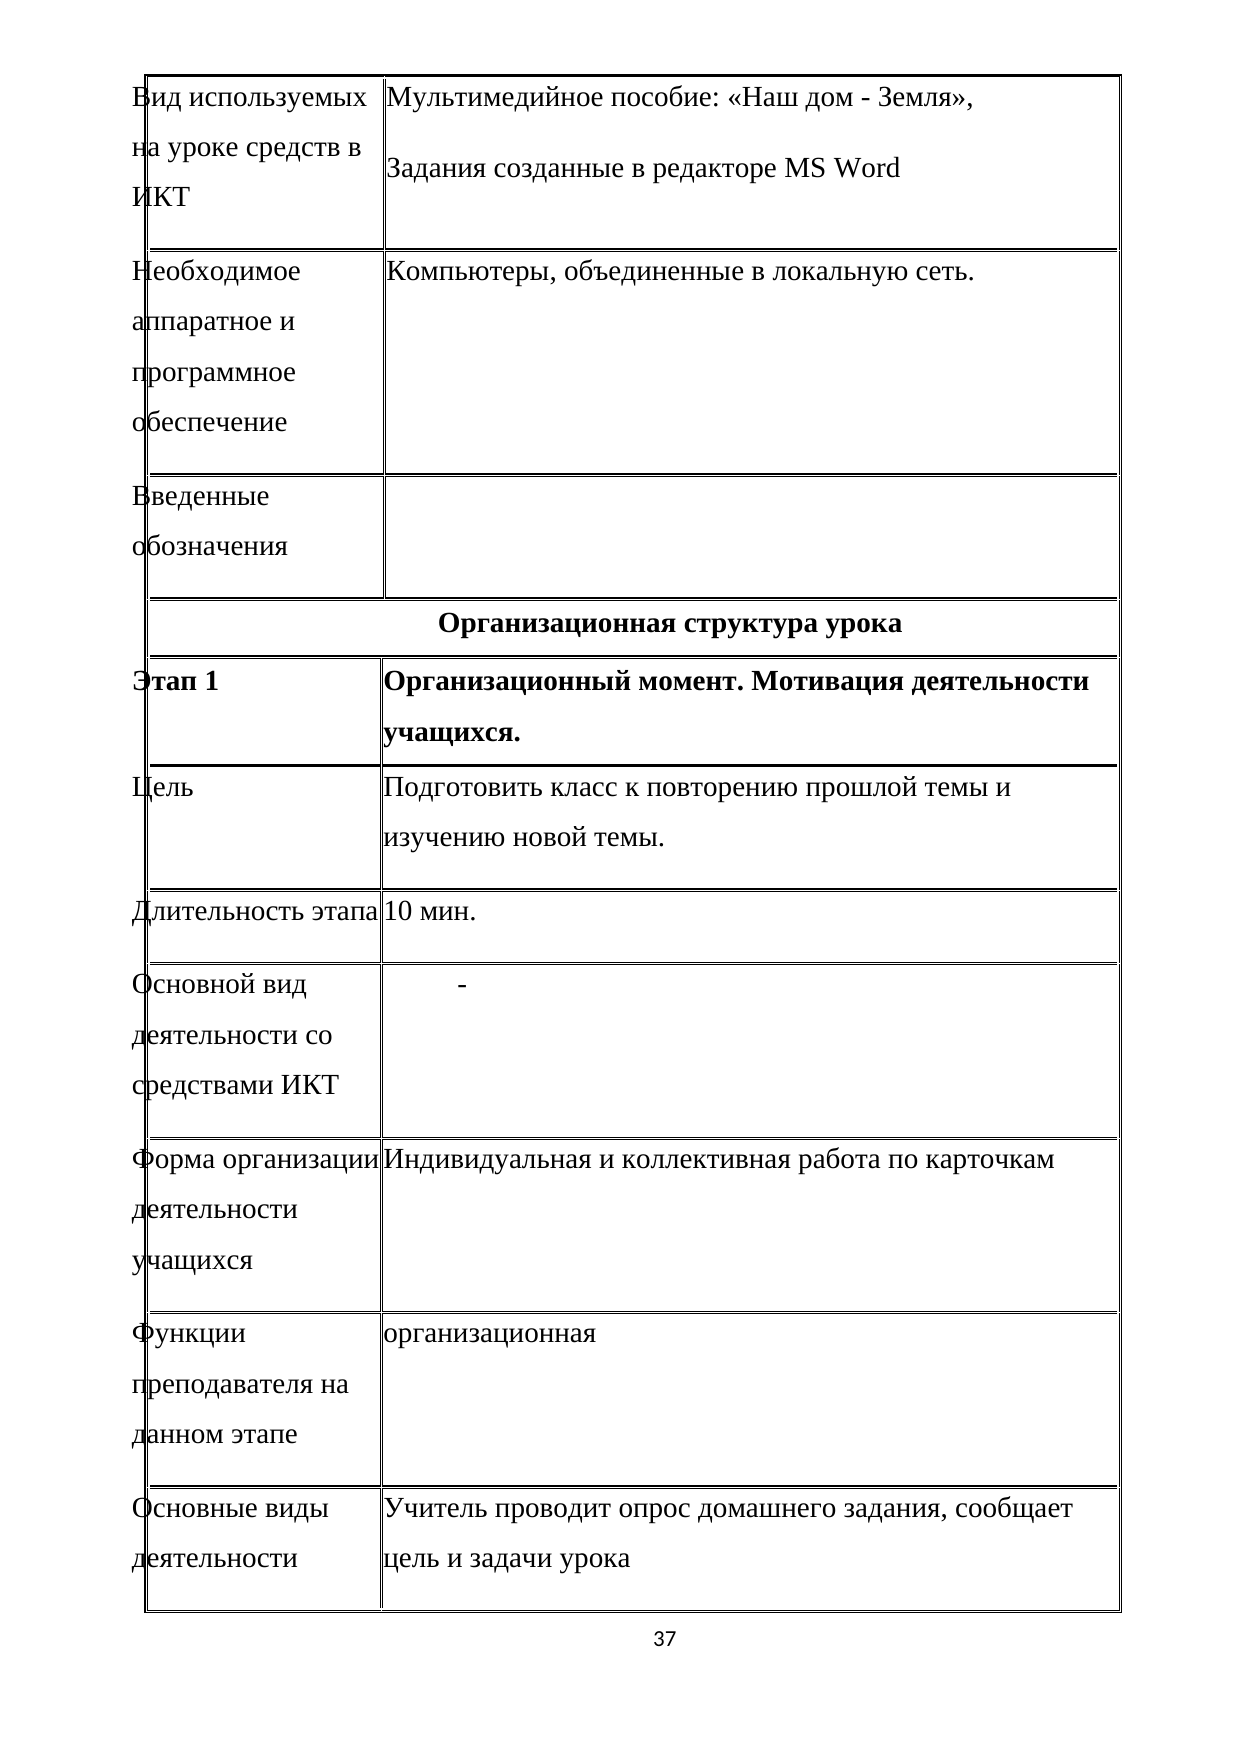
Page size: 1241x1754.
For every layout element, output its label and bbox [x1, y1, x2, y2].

table_cell [146, 77, 1120, 1610]
